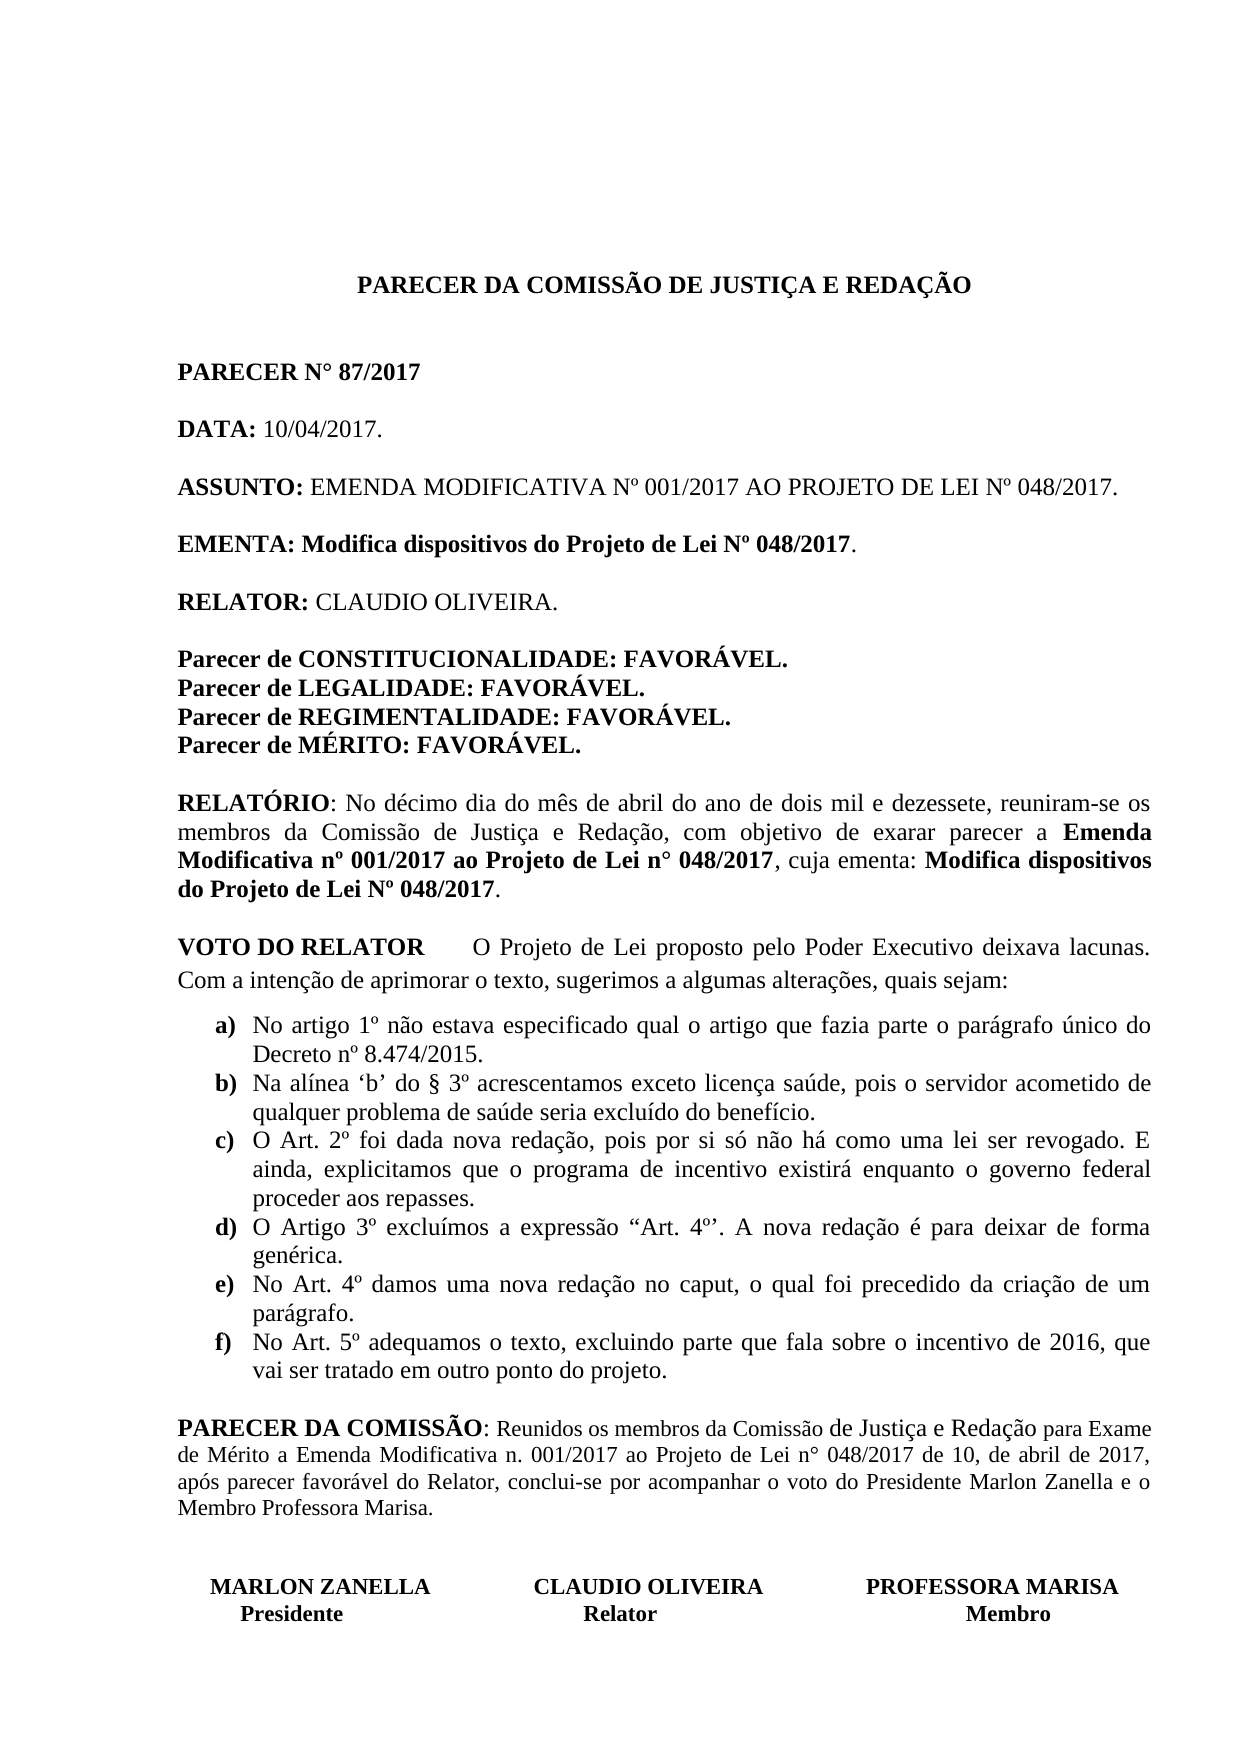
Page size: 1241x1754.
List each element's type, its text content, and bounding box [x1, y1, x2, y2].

list No Art. 5º adequamos o texto, excluindo parte que fala sobre o incentivo de 2016, que vai ser tratado em outro ponto do projeto. [215, 1327, 1152, 1384]
text Parecer de REGIMENTALIDADE: FAVORÁVEL. [177, 702, 1152, 731]
text PARECER DA COMISSÃO DE JUSTIÇA E REDAÇÃO [177, 271, 1152, 299]
text PARECER N° 87/2017 [177, 357, 1152, 386]
text Parecer de MÉRITO: FAVORÁVEL. [177, 731, 1152, 759]
text DATA: 10/04/2017. [177, 414, 1152, 443]
list No artigo 1º não estava especificado qual o artigo que fazia parte o parágrafo único do Decreto nº 8.474/2015. [215, 1010, 1152, 1068]
text RELATOR: CLAUDIO OLIVEIRA. [177, 587, 1152, 616]
text Presidente Relator Membro [177, 1600, 1152, 1626]
list O Art. 2º foi dada nova redação, pois por si só não há como uma lei ser revogado. E ainda, explicitamos que o programa de incentivo existirá enquanto o governo federal proceder aos repasses. [215, 1125, 1152, 1212]
text ASSUNTO: EMENDA MODIFICATIVA Nº 001/2017 AO PROJETO DE LEI Nº 048/2017. [177, 472, 1152, 501]
text VOTO DO RELATOR O Projeto de Lei proposto pelo Poder Executivo deixava lacunas. Com a intenção de aprimorar o texto, sugerimos a algumas alterações, quais sejam: [177, 932, 1152, 993]
list No Art. 4º damos uma nova redação no caput, o qual foi precedido da criação de um parágrafo. [215, 1269, 1152, 1327]
list O Artigo 3º excluímos a expressão “Art. 4º’. A nova redação é para deixar de forma genérica. [215, 1212, 1152, 1269]
text MARLON ZANELLA CLAUDIO OLIVEIRA PROFESSORA MARISA [177, 1573, 1152, 1600]
text Parecer de CONSTITUCIONALIDADE: FAVORÁVEL. [177, 644, 1152, 673]
text Parecer de LEGALIDADE: FAVORÁVEL. [177, 673, 1152, 702]
text RELATÓRIO: No décimo dia do mês de abril do ano de dois mil e dezessete, reuniram-se os membros da Comissão de Justiça e Redação, com objetivo de exarar parecer a Emenda Modificativa nº 001/2017 ao Projeto de Lei n° 048/2017, cuja ementa: Modifica dispositivos do Projeto de Lei Nº 048/2017. [177, 788, 1152, 903]
text EMENTA: Modifica dispositivos do Projeto de Lei Nº 048/2017. [177, 529, 1152, 558]
text PARECER DA COMISSÃO: Reunidos os membros da Comissão de Justiça e Redação para Exame de Mérito a Emenda Modificativa n. 001/2017 ao Projeto de Lei n° 048/2017 de 10, de abril de 2017, após parecer favorável do Relator, conclui-se por acompanhar o voto do Presidente Marlon Zanella e o Membro Professora Marisa. [177, 1413, 1152, 1521]
list Na alínea ‘b’ do § 3º acrescentamos exceto licença saúde, pois o servidor acometido de qualquer problema de saúde seria excluído do benefício. [215, 1068, 1152, 1125]
